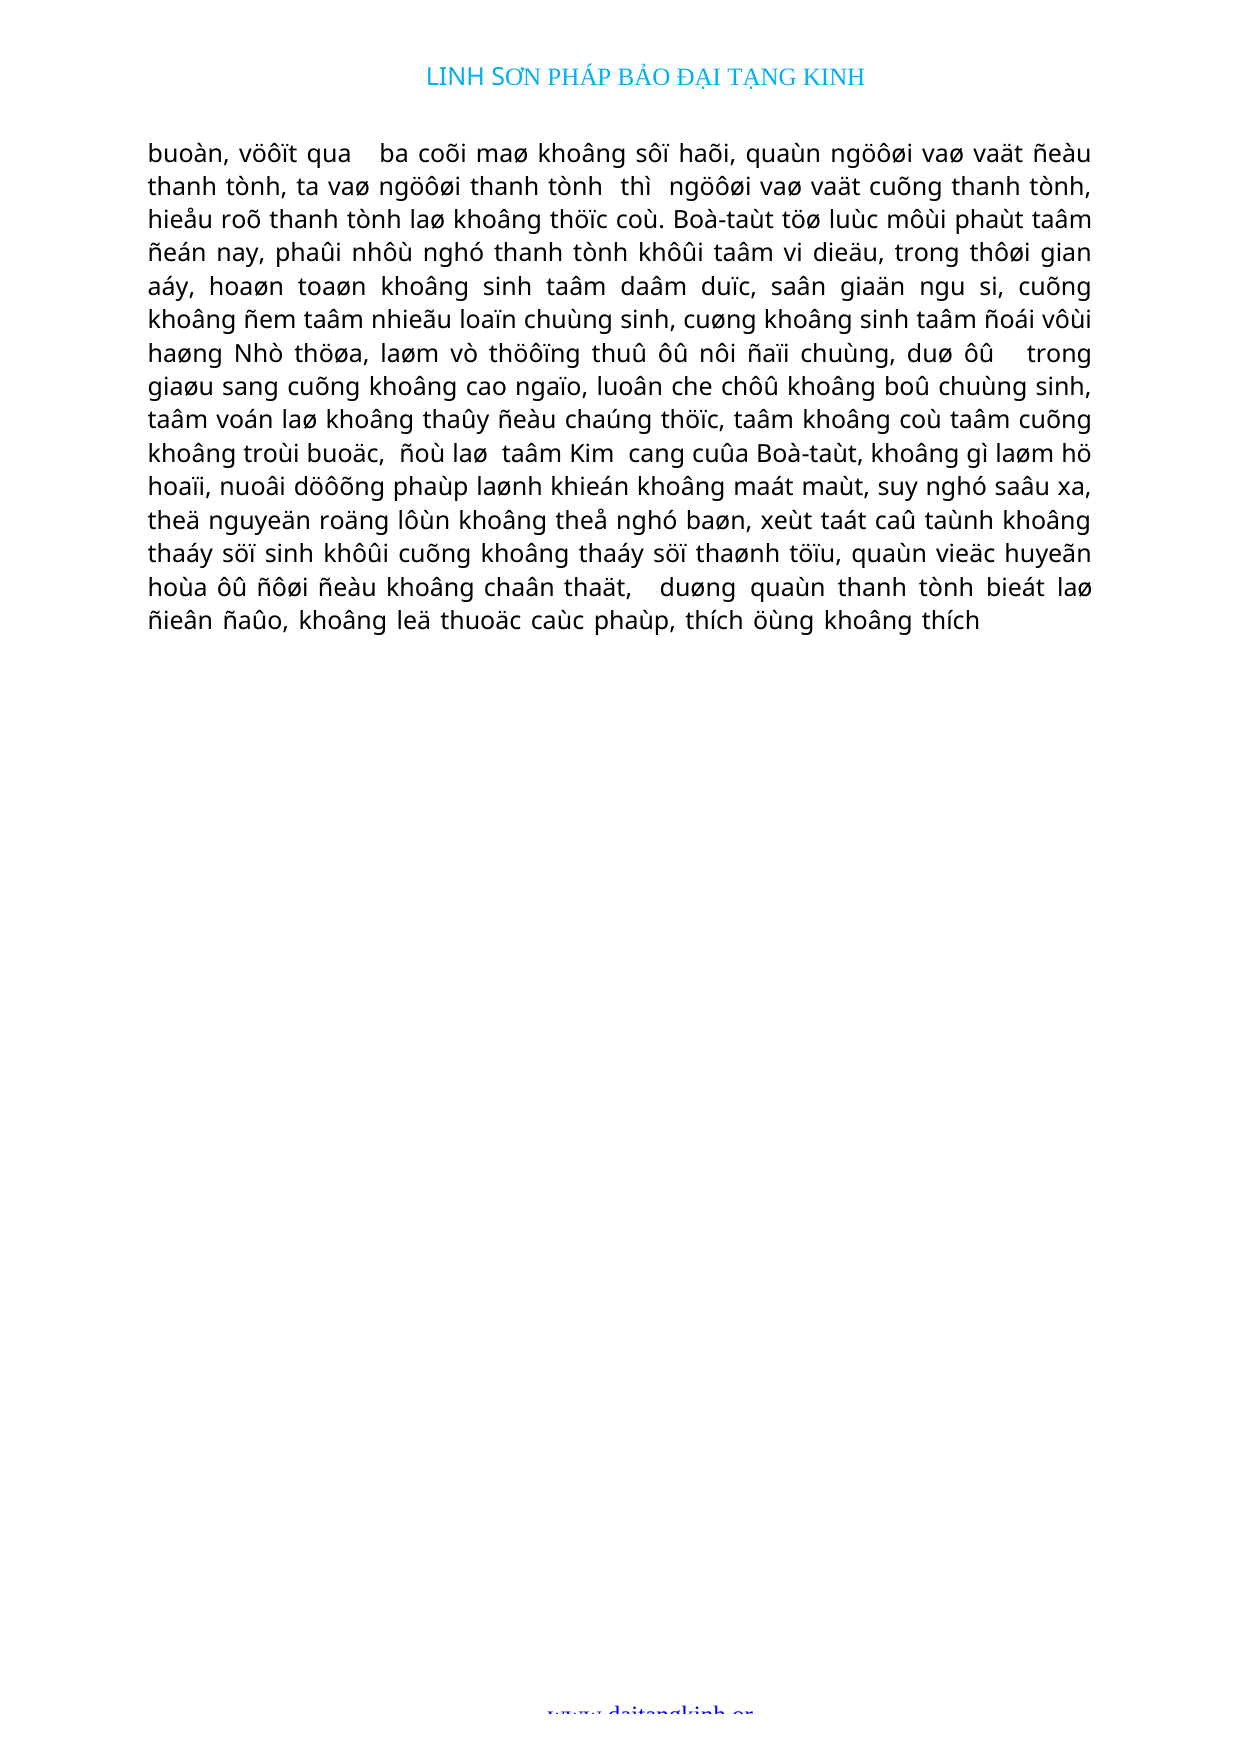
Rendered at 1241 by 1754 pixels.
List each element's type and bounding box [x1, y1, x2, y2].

text [147, 135, 1093, 637]
